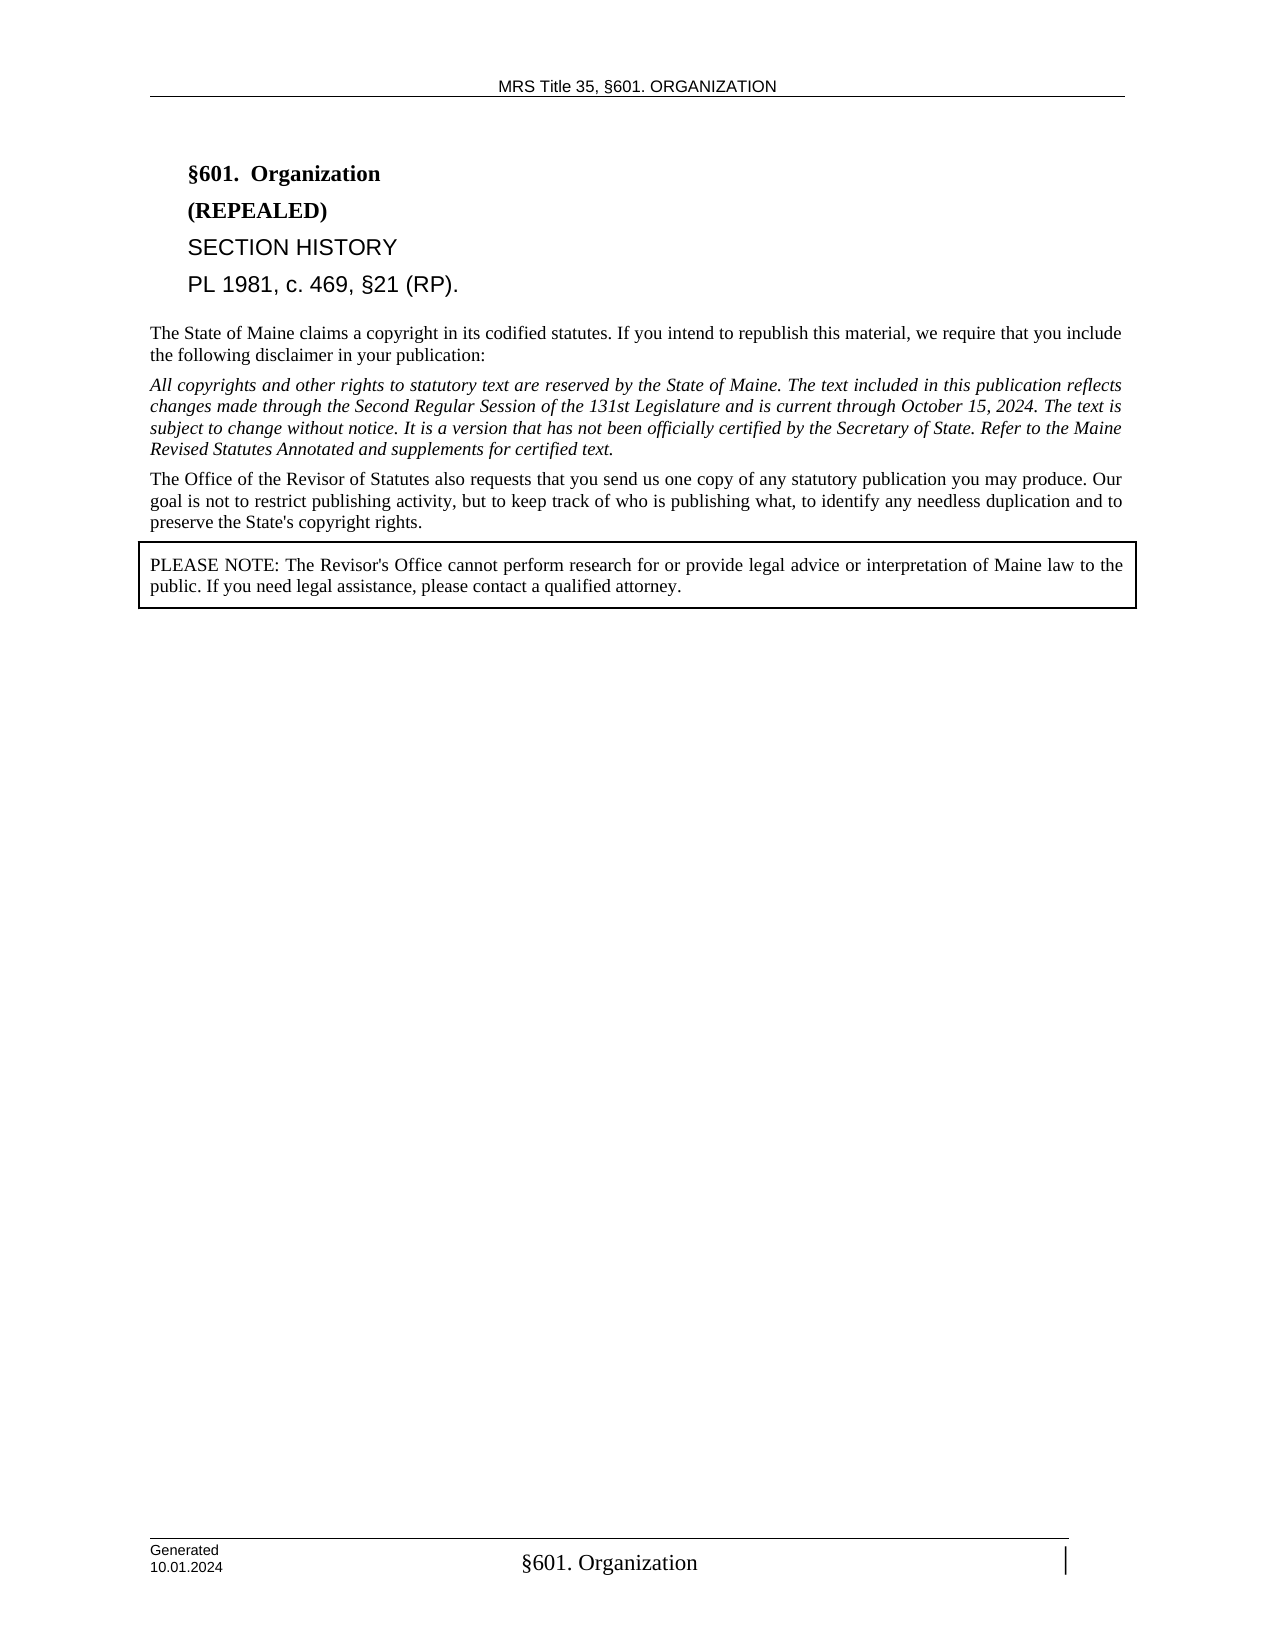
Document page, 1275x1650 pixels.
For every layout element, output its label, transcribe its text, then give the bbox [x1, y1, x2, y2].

text All copyrights and other rights to statutory text are reserved by the State of Maine. The text included in this publication reflects changes made through the Second Regular Session of the 131st Legislature and is current through October 15, 2024 . The text is subject to change without notice. It is a version that has not been officially certified by the Secretary of State. Refer to the Maine Revised Statutes Annotated and supplements for certified text. [150, 373, 1125, 460]
text SECTION HISTORY [187, 234, 1125, 260]
text The State of Maine claims a copyright in its codified statutes. If you intend to republish this material, we require that you include the following disclaimer in your publication: [150, 322, 1125, 365]
text The Office of the Revisor of Statutes also requests that you send us one copy of any statutory publication you may produce. Our goal is not to restrict publishing activity, but to keep track of who is publishing what, to identify any needless duplication and to preserve the State's copyright rights. [150, 468, 1125, 533]
text PLEASE NOTE: The Revisor's Office cannot perform research for or provide legal advice or interpretation of Maine law to the public. If you need legal assistance, please contact a qualified attorney. [140, 543, 1135, 607]
text §601. Organization [187, 160, 1125, 187]
text (REPEALED) [187, 197, 1125, 223]
text PL 1981, c. 469, §21 (RP). [187, 271, 1125, 297]
